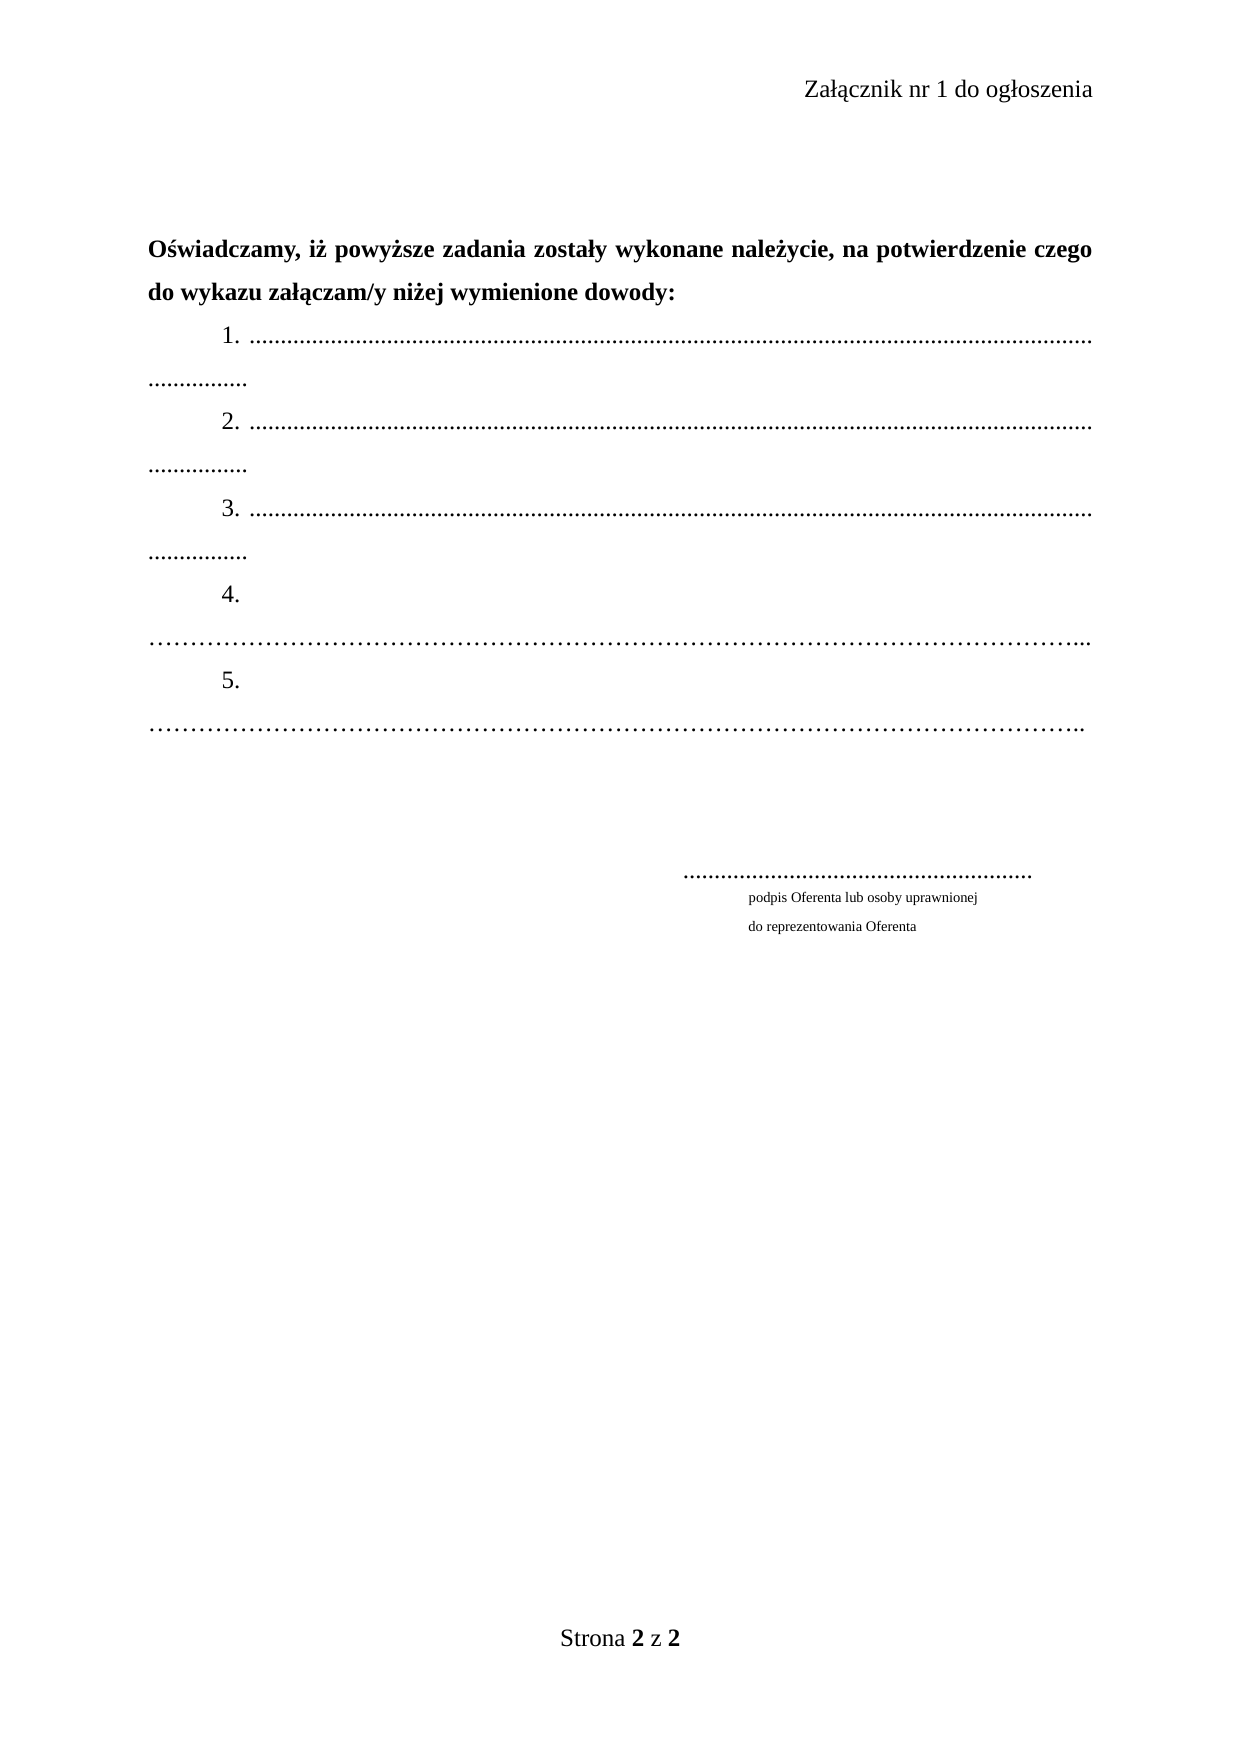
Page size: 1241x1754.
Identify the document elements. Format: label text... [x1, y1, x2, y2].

text Oświadczamy, iż powyższe zadania zostały wykonane należycie, na potwierdzenie czego do wykazu załączam/y niżej wymienione dowody: [148, 234, 1093, 306]
text 5. ………………………………………………………………………………………………….. [148, 665, 1093, 737]
text ........................................................ [148, 855, 1093, 883]
text 1. ....................................................................................................................................................... [148, 320, 1093, 392]
text 2. ....................................................................................................................................................... [148, 406, 1093, 478]
text podpis Oferenta lub osoby uprawnionej do reprezentowania Oferenta [148, 889, 1093, 947]
text 4. …………………………………………………………………………………………………... [148, 579, 1093, 651]
text 3. ....................................................................................................................................................... [148, 493, 1093, 564]
